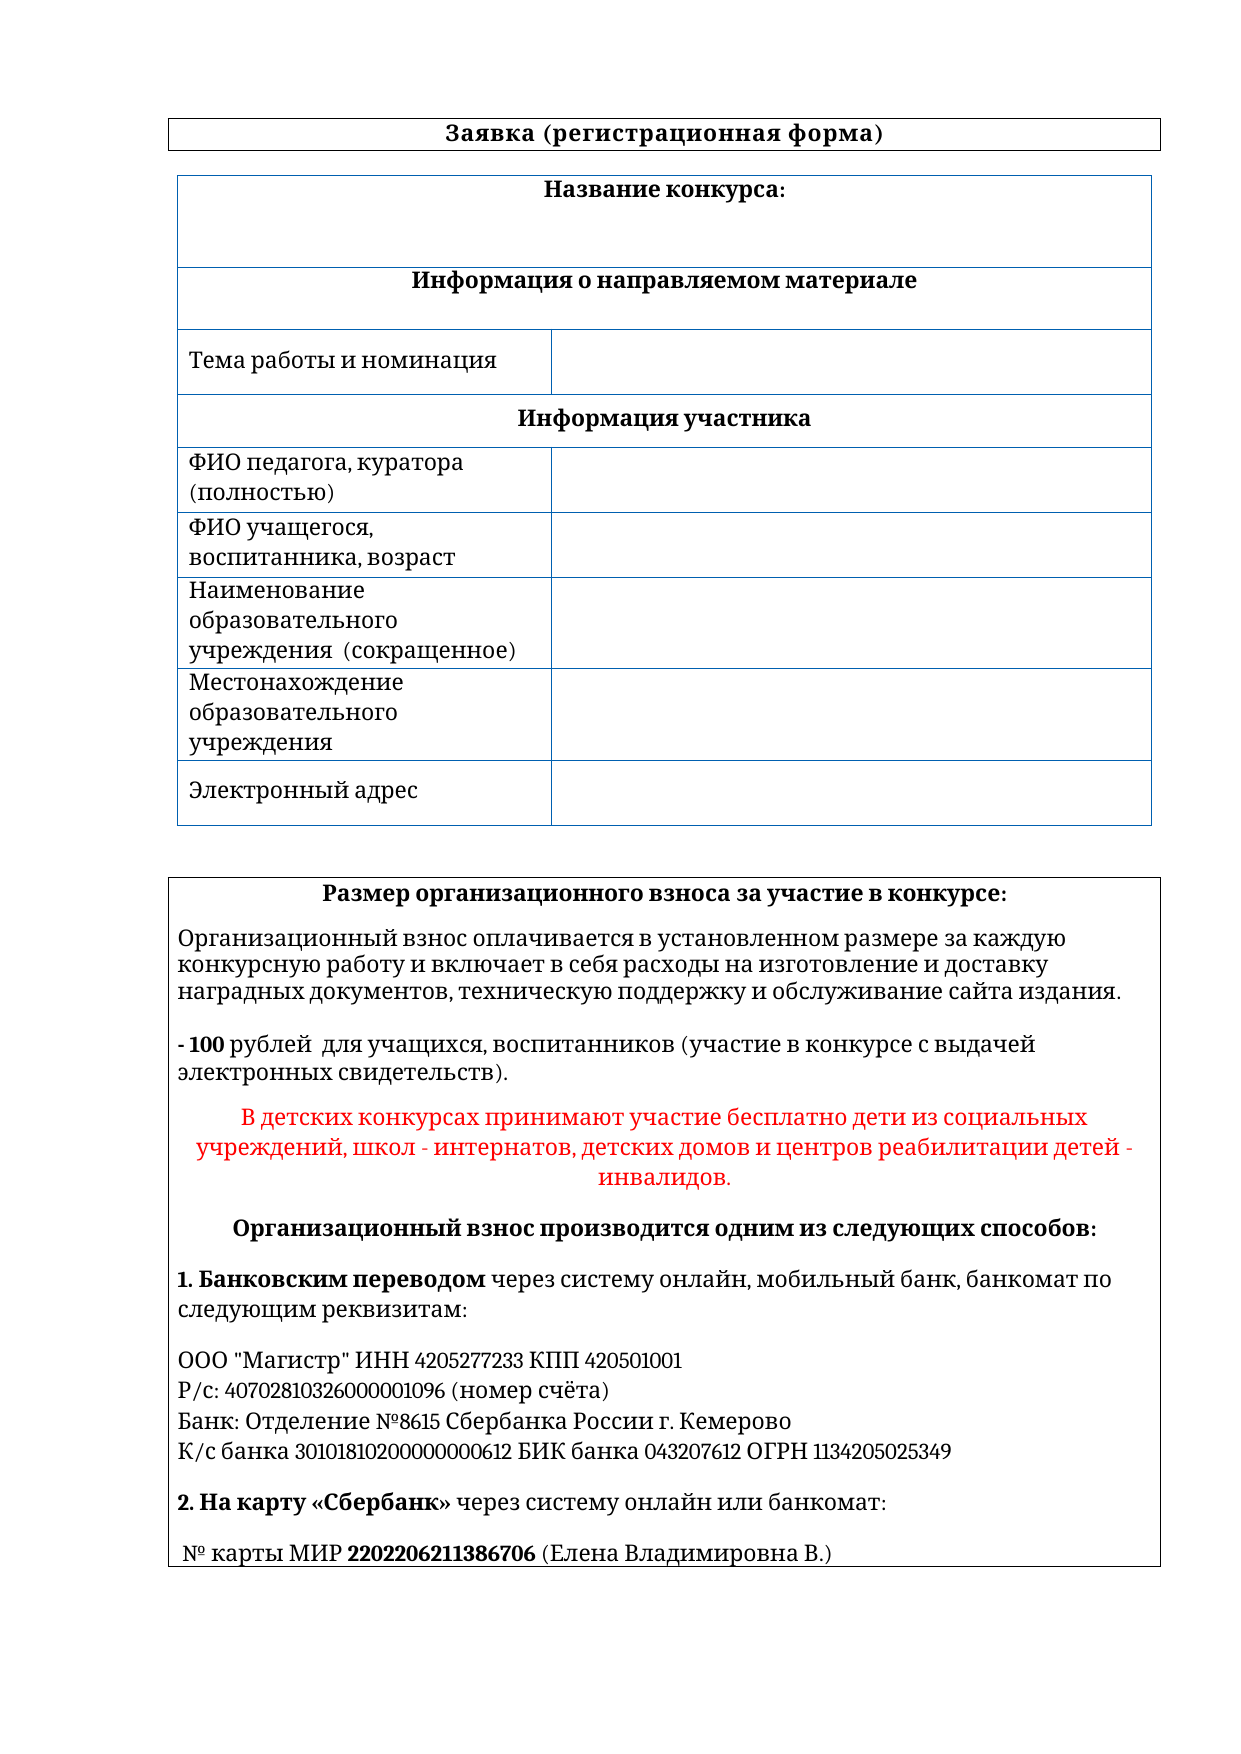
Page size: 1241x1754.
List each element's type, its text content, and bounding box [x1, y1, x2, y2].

text В детских конкурсах принимают участие бесплатно дети из социальных учреждений, школ - интернатов, детских домов и центров реабилитации детей - инвалидов. [169, 1101, 1160, 1191]
table_cell [552, 578, 1151, 668]
text Организационный взнос оплачивается в установленном размере за каждую конкурсную работу и включает в себя расходы на изготовление и доставку наградных документов, техническую поддержку и обслуживание сайта издания. [169, 923, 1160, 1005]
table_cell ФИО педагога, куратора (полностью) [178, 448, 551, 512]
text ООО "Магистр" ИНН 4205277233 КПП 420501001 Р/с: 40702810326000001096 (номер счёта) Банк: Отделение №8615 Сбербанка России г. Кемерово К/с банка 30101810200000000612 БИК банка 043207612 ОГРН 1134205025349 [169, 1345, 1160, 1465]
text Заявка (регистрационная форма) [169, 119, 1160, 150]
text Размер организационного взноса за участие в конкурсе: [169, 878, 1160, 908]
table_cell Местонахождение образовательного учреждения [178, 669, 551, 760]
text 2. На карту «Сбербанк» через систему онлайн или банкомат: [169, 1487, 1160, 1516]
table_cell Электронный адрес [178, 761, 551, 825]
table_cell Наименование образовательного учреждения (сокращенное) [178, 578, 551, 668]
table_cell [552, 448, 1151, 512]
table_cell ФИО учащегося, воспитанника, возраст [178, 513, 551, 577]
text 1. Банковским переводом через систему онлайн, мобильный банк, банкомат по следующим реквизитам: [169, 1264, 1160, 1323]
table_cell Информация участника [178, 395, 1151, 447]
table_cell Тема работы и номинация [178, 330, 551, 393]
table_cell [552, 669, 1151, 760]
text - 100 рублей для учащихся, воспитанников (участие в конкурсе с выдачей электронных свидетельств). [177, 1031, 1152, 1086]
text Организационный взнос производится одним из следующих способов: [169, 1213, 1160, 1242]
table_cell Информация о направляемом материале [178, 268, 1151, 328]
table_header Название конкурса: [178, 176, 1151, 267]
table_cell [552, 330, 1151, 393]
text № карты МИР 2202206211386706 (Елена Владимировна В.) [169, 1538, 1160, 1566]
table_cell [552, 761, 1151, 825]
table_cell [552, 513, 1151, 577]
